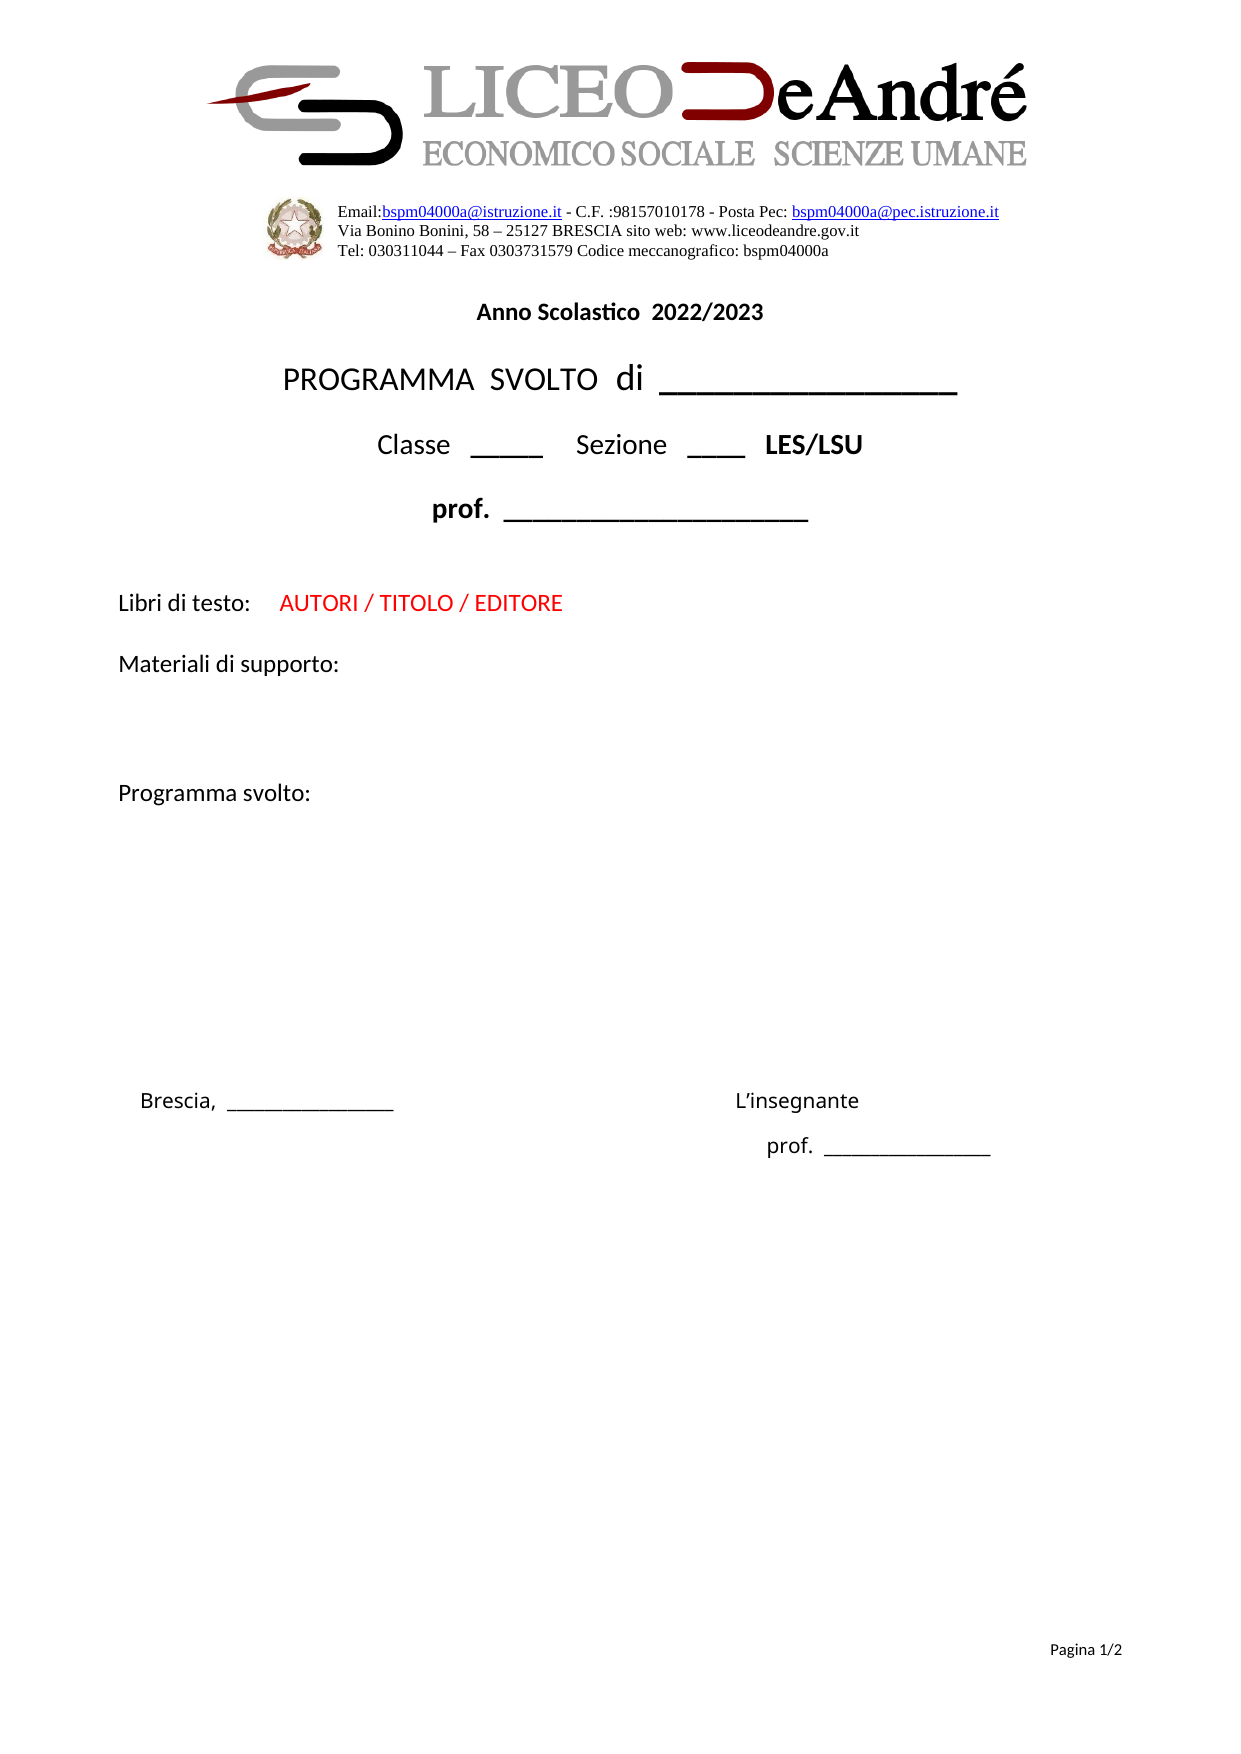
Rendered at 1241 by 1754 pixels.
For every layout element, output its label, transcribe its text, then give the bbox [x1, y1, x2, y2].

text Brescia, __________________ L’insegnante [118, 1086, 1122, 1114]
picture [203, 62, 1027, 166]
subtitle PROGRAMMA SVOLTO di ________________ [118, 354, 1122, 400]
text Anno Scolastico 2022/2023 [118, 296, 1122, 326]
text Classe _____ Sezione ____ LES/LSU [118, 426, 1122, 462]
text Materiali di supporto: [118, 648, 1122, 678]
picture [263, 197, 324, 260]
text prof. __________________ [635, 1132, 1122, 1160]
text Libri di testo: AUTORI / TITOLO / EDITORE [118, 587, 1122, 617]
text Programma svolto: [118, 777, 1122, 807]
subtitle prof. _____________________ [118, 490, 1122, 526]
